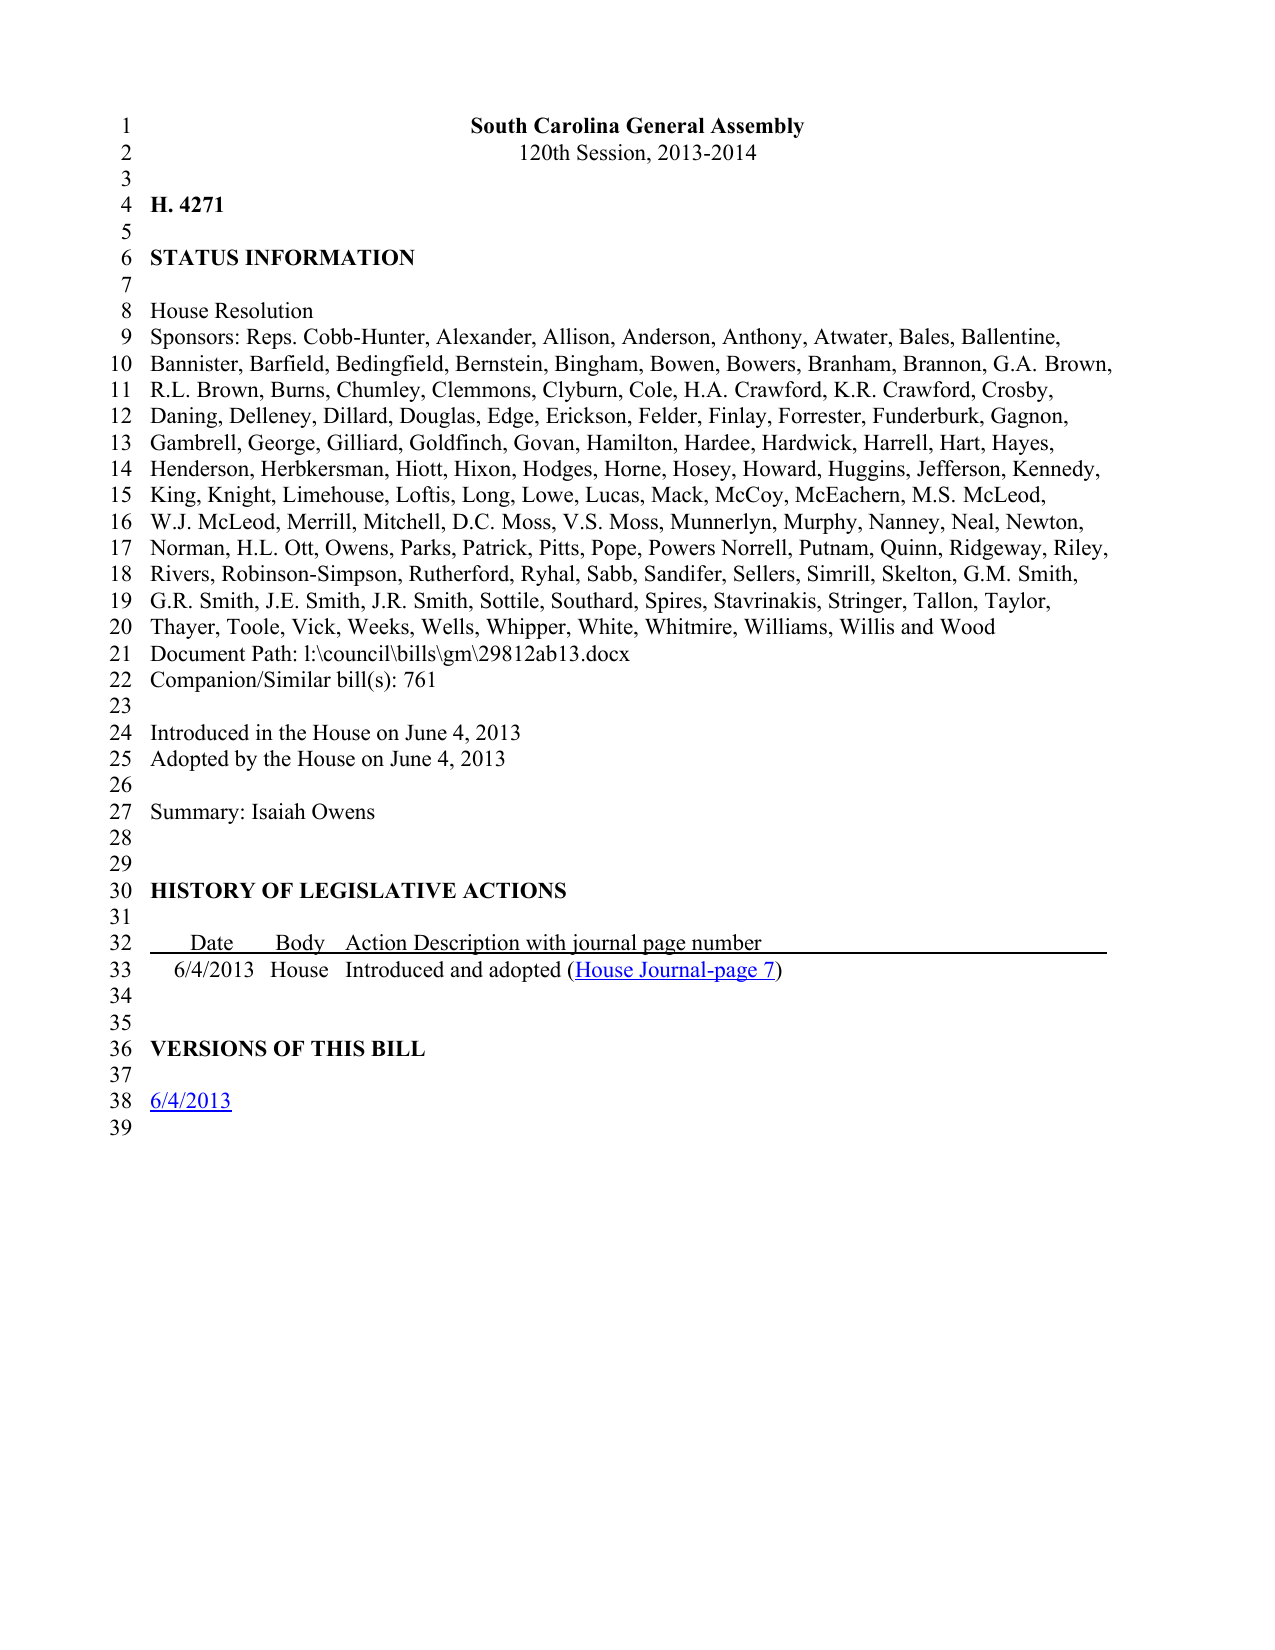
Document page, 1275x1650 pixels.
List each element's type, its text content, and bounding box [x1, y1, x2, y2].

text HISTORY OF LEGISLATIVE ACTIONS [150, 877, 1125, 903]
text Adopted by the House on June 4, 2013 [150, 745, 1125, 771]
text Sponsors: Reps. Cobb-Hunter, Alexander, Allison, Anderson, Anthony, Atwater, Bales, Ballentine, Bannister, Barfield, Bedingfield, Bernstein, Bingham, Bowen, Bowers, Branham, Brannon, G.A. Brown, R.L. Brown, Burns, Chumley, Clemmons, Clyburn, Cole, H.A. Crawford, K.R. Crawford, Crosby, Daning, Delleney, Dillard, Douglas, Edge, Erickson, Felder, Finlay, Forrester, Funderburk, Gagnon, Gambrell, George, Gilliard, Goldfinch, Govan, Hamilton, Hardee, Hardwick, Harrell, Hart, Hayes, Henderson, Herbkersman, Hiott, Hixon, Hodges, Horne, Hosey, Howard, Huggins, Jefferson, Kennedy, King, Knight, Limehouse, Loftis, Long, Lowe, Lucas, Mack, McCoy, McEachern, M.S. McLeod, W.J. McLeod, Merrill, Mitchell, D.C. Moss, V.S. Moss, Munnerlyn, Murphy, Nanney, Neal, Newton, Norman, H.L. Ott, Owens, Parks, Patrick, Pitts, Pope, Powers Norrell, Putnam, Quinn, Ridgeway, Riley, Rivers, Robinson-Simpson, Rutherford, Ryhal, Sabb, Sandifer, Sellers, Simrill, Skelton, G.M. Smith, G.R. Smith, J.E. Smith, J.R. Smith, Sottile, Southard, Spires, Stavrinakis, Stringer, Tallon, Taylor, Thayer, Toole, Vick, Weeks, Wells, Whipper, White, Whitmire, Williams, Willis and Wood [150, 323, 1125, 639]
text 6/4/2013 [150, 1088, 1125, 1114]
text Document Path: l:\council\bills\gm\29812ab13.docx [150, 639, 1125, 666]
text VERSIONS OF THIS BILL [150, 1035, 1125, 1061]
text H. 4271 [150, 192, 1125, 218]
text 120th Session, 2013-2014 [150, 139, 1125, 165]
text Companion/Similar bill(s): 761 [150, 666, 1125, 692]
text Summary: Isaiah Owens [150, 798, 1125, 824]
text Date Body Action Description with journal page number [150, 929, 1125, 956]
text STATUS INFORMATION [150, 244, 1125, 271]
text House Resolution [150, 297, 1125, 323]
text Introduced in the House on June 4, 2013 [150, 719, 1125, 745]
text South Carolina General Assembly [150, 112, 1125, 139]
text 6/4/2013 House Introduced and adopted (House Journal-page 7) [150, 956, 1125, 982]
